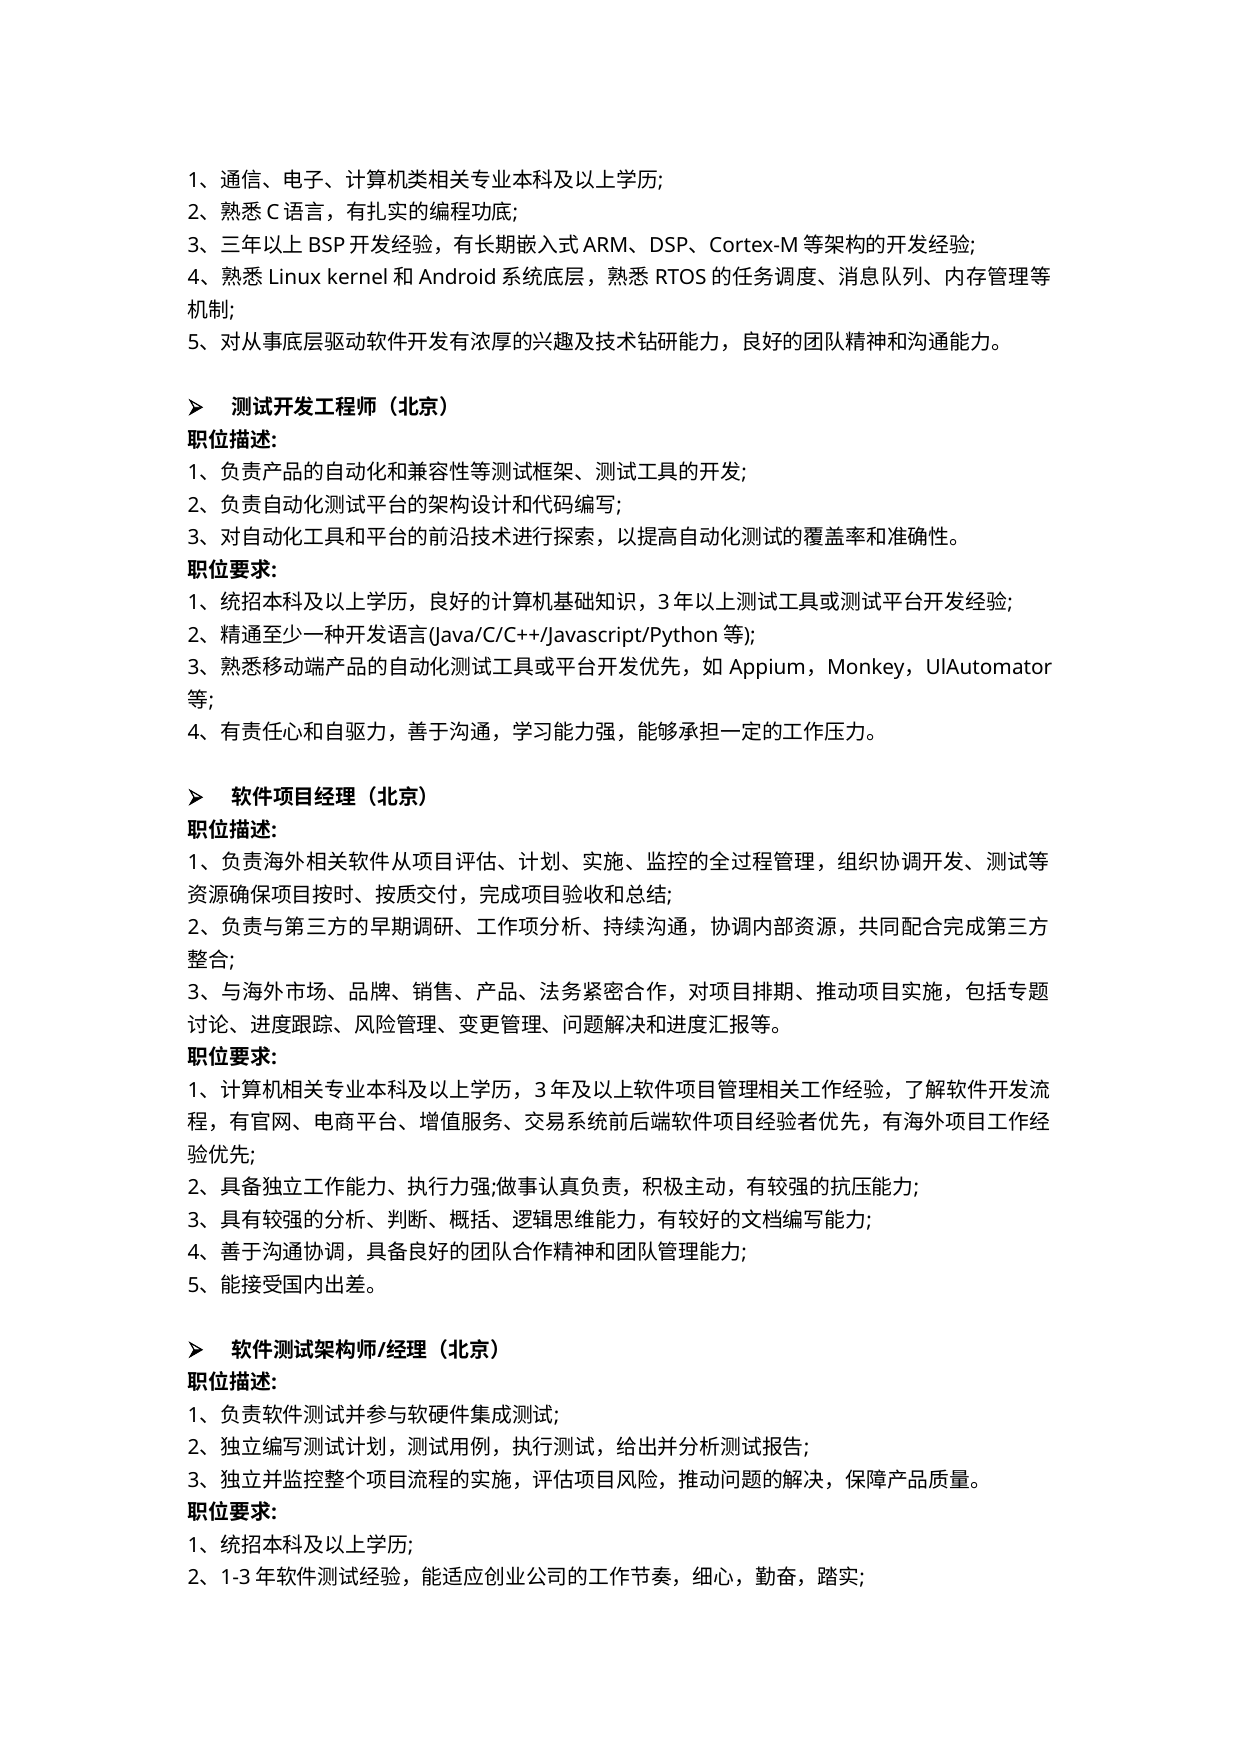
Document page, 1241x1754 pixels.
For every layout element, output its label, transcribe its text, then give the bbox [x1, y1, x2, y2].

text 3、三年以上BSP开发经验，有长期嵌入式ARM、DSP、Cortex-M等架构的开发经验; [187, 227, 1053, 259]
text 1、负责海外相关软件从项目评估、计划、实施、监控的全过程管理，组织协调开发、测试等资源确保项目按时、按质交付，完成项目验收和总结; [187, 844, 1053, 909]
text 1、计算机相关专业本科及以上学历，3年及以上软件项目管理相关工作经验，了解软件开发流程，有官网、电商平台、增值服务、交易系统前后端软件项目经验者优先，有海外项目工作经验优先; [187, 1072, 1053, 1169]
text 5、能接受国内出差。 [187, 1267, 1053, 1299]
text 1、统招本科及以上学历，良好的计算机基础知识，3年以上测试工具或测试平台开发经验; [187, 584, 1053, 617]
text 1、统招本科及以上学历; [187, 1527, 1053, 1559]
text 职位要求: [187, 552, 1053, 584]
list 软件项目经理（北京） [187, 779, 1053, 812]
text 1、通信、电子、计算机类相关专业本科及以上学历; [187, 162, 1053, 194]
text 4、熟悉Linux kernel和Android系统底层，熟悉RTOS的任务调度、消息队列、内存管理等机制; [187, 259, 1053, 324]
text 3、独立并监控整个项目流程的实施，评估项目风险，推动问题的解决，保障产品质量。 [187, 1462, 1053, 1494]
text 5、对从事底层驱动软件开发有浓厚的兴趣及技术钻研能力，良好的团队精神和沟通能力。 [187, 324, 1053, 357]
text 2、负责与第三方的早期调研、工作项分析、持续沟通，协调内部资源，共同配合完成第三方整合; [187, 909, 1053, 974]
text 2、具备独立工作能力、执行力强;做事认真负责，积极主动，有较强的抗压能力; [187, 1169, 1053, 1202]
text 3、具有较强的分析、判断、概括、逻辑思维能力，有较好的文档编写能力; [187, 1202, 1053, 1234]
text 2、负责自动化测试平台的架构设计和代码编写; [187, 487, 1053, 519]
text 职位要求: [187, 1039, 1053, 1072]
text 3、熟悉移动端产品的自动化测试工具或平台开发优先，如Appium，Monkey，UlAutomator等; [187, 649, 1053, 714]
text 3、与海外市场、品牌、销售、产品、法务紧密合作，对项目排期、推动项目实施，包括专题讨论、进度跟踪、风险管理、变更管理、问题解决和进度汇报等。 [187, 974, 1053, 1039]
text 职位描述: [187, 1364, 1053, 1397]
text 4、有责任心和自驱力，善于沟通，学习能力强，能够承担一定的工作压力。 [187, 714, 1053, 747]
text 2、精通至少一种开发语言(Java/C/C++/Javascript/Python等); [187, 617, 1053, 649]
text 1、负责软件测试并参与软硬件集成测试; [187, 1397, 1053, 1429]
list 测试开发工程师（北京） [187, 389, 1053, 422]
text 2、熟悉C语言，有扎实的编程功底; [187, 194, 1053, 227]
text 2、独立编写测试计划，测试用例，执行测试，给出并分析测试报告; [187, 1429, 1053, 1462]
text 1、负责产品的自动化和兼容性等测试框架、测试工具的开发; [187, 454, 1053, 487]
text 4、善于沟通协调，具备良好的团队合作精神和团队管理能力; [187, 1234, 1053, 1267]
text 职位描述: [187, 812, 1053, 844]
text 2、1-3年软件测试经验，能适应创业公司的工作节奏，细心，勤奋，踏实; [187, 1559, 1053, 1592]
text 3、对自动化工具和平台的前沿技术进行探索，以提高自动化测试的覆盖率和准确性。 [187, 519, 1053, 552]
list 软件测试架构师/经理（北京） [187, 1332, 1053, 1364]
text 职位要求: [187, 1494, 1053, 1527]
text 职位描述: [187, 422, 1053, 454]
